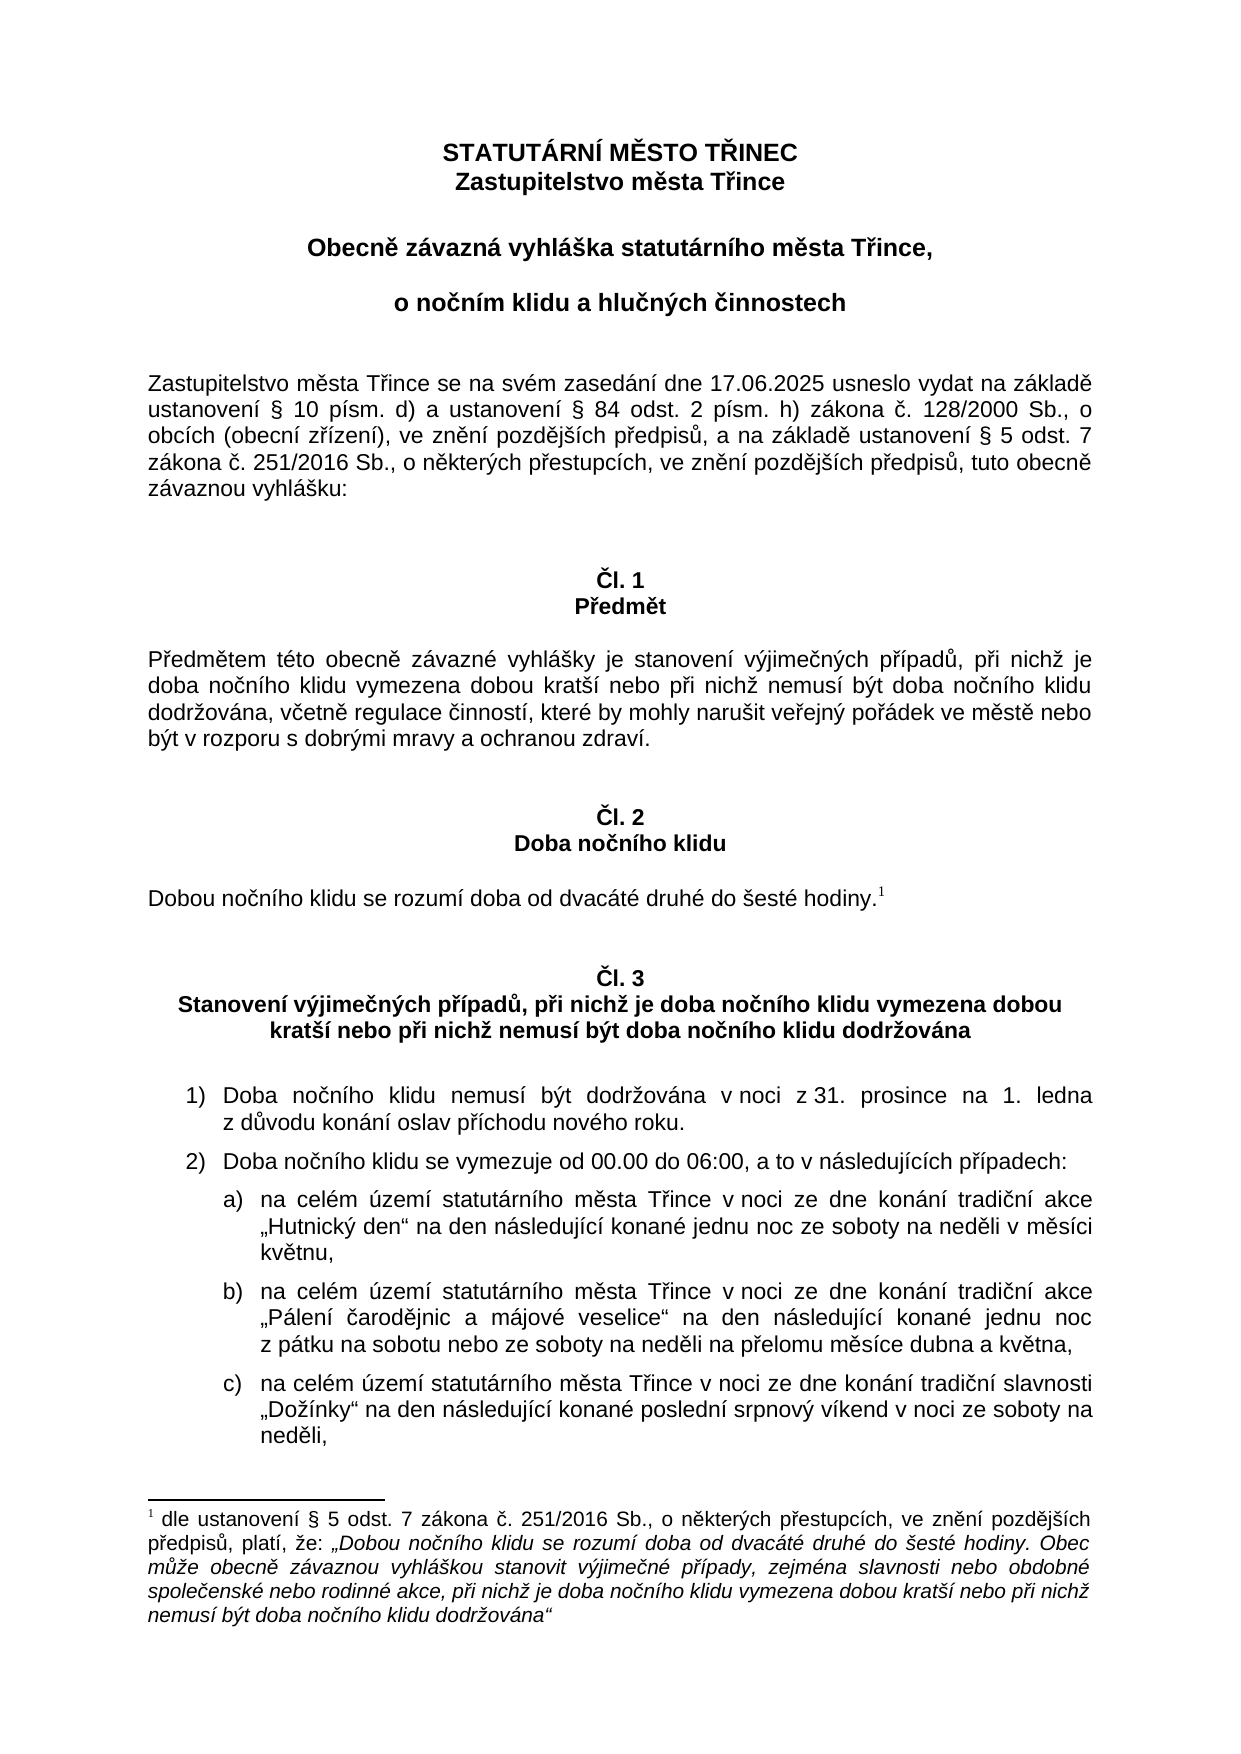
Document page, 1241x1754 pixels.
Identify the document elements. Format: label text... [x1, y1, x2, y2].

list na celém území statutárního města Třince v noci ze dne konání tradiční akce „Pálení čarodějnic a májové veselice“ na den následující konané jednu noc z pátku na sobotu nebo ze soboty na neděli na přelomu měsíce dubna a května, [223, 1278, 1093, 1357]
text Čl. 3 [148, 964, 1093, 991]
text Obecně závazná vyhláška statutárního města Třince, [148, 233, 1093, 262]
text Zastupitelstvo města Třince [148, 167, 1093, 196]
text Dobou nočního klidu se rozumí doba od dvacáté druhé do šesté hodiny. [148, 883, 1093, 912]
text Čl. 2 [148, 804, 1093, 830]
text Stanovení výjimečných případů, při nichž je doba nočního klidu vymezena dobou kratší nebo při nichž nemusí být doba nočního klidu dodržována [148, 991, 1093, 1043]
list na celém území statutárního města Třince v noci ze dne konání tradiční akce „Hutnický den“ na den následující konané jednu noc ze soboty na neděli v měsíci květnu, [223, 1186, 1093, 1266]
text STATUTÁRNÍ MĚSTO TŘINEC [148, 138, 1093, 167]
text Předmět [148, 593, 1093, 619]
list Doba nočního klidu se vymezuje od 00.00 do 06:00, a to v následujících případech: [185, 1148, 1093, 1174]
text Čl. 1 [148, 567, 1093, 593]
list Doba nočního klidu nemusí být dodržována v noci z 31. prosince na 1. ledna z důvodu konání oslav příchodu nového roku. [185, 1082, 1093, 1135]
text o nočním klidu a hlučných činnostech [148, 288, 1093, 317]
text Doba nočního klidu [148, 830, 1093, 857]
list na celém území statutárního města Třince v noci ze dne konání tradiční slavnosti „Dožínky“ na den následující konané poslední srpnový víkend v noci ze soboty na neděli, [223, 1369, 1093, 1449]
text Zastupitelstvo města Třince se na svém zasedání dne 17.06.2025 usneslo vydat na základě ustanovení § 10 písm. d) a ustanovení § 84 odst. 2 písm. h) zákona č. 128/2000 Sb., o obcích (obecní zřízení), ve znění pozdějších předpisů, a na základě ustanovení § 5 odst. 7 zákona č. 251/2016 Sb., o některých přestupcích, ve znění pozdějších předpisů, tuto obecně závaznou vyhlášku: [148, 370, 1093, 502]
text Předmětem této obecně závazné vyhlášky je stanovení výjimečných případů, při nichž je doba nočního klidu vymezena dobou kratší nebo při nichž nemusí být doba nočního klidu dodržována, včetně regulace činností, které by mohly narušit veřejný pořádek ve městě nebo být v rozporu s dobrými mravy a ochranou zdraví. [148, 646, 1093, 751]
